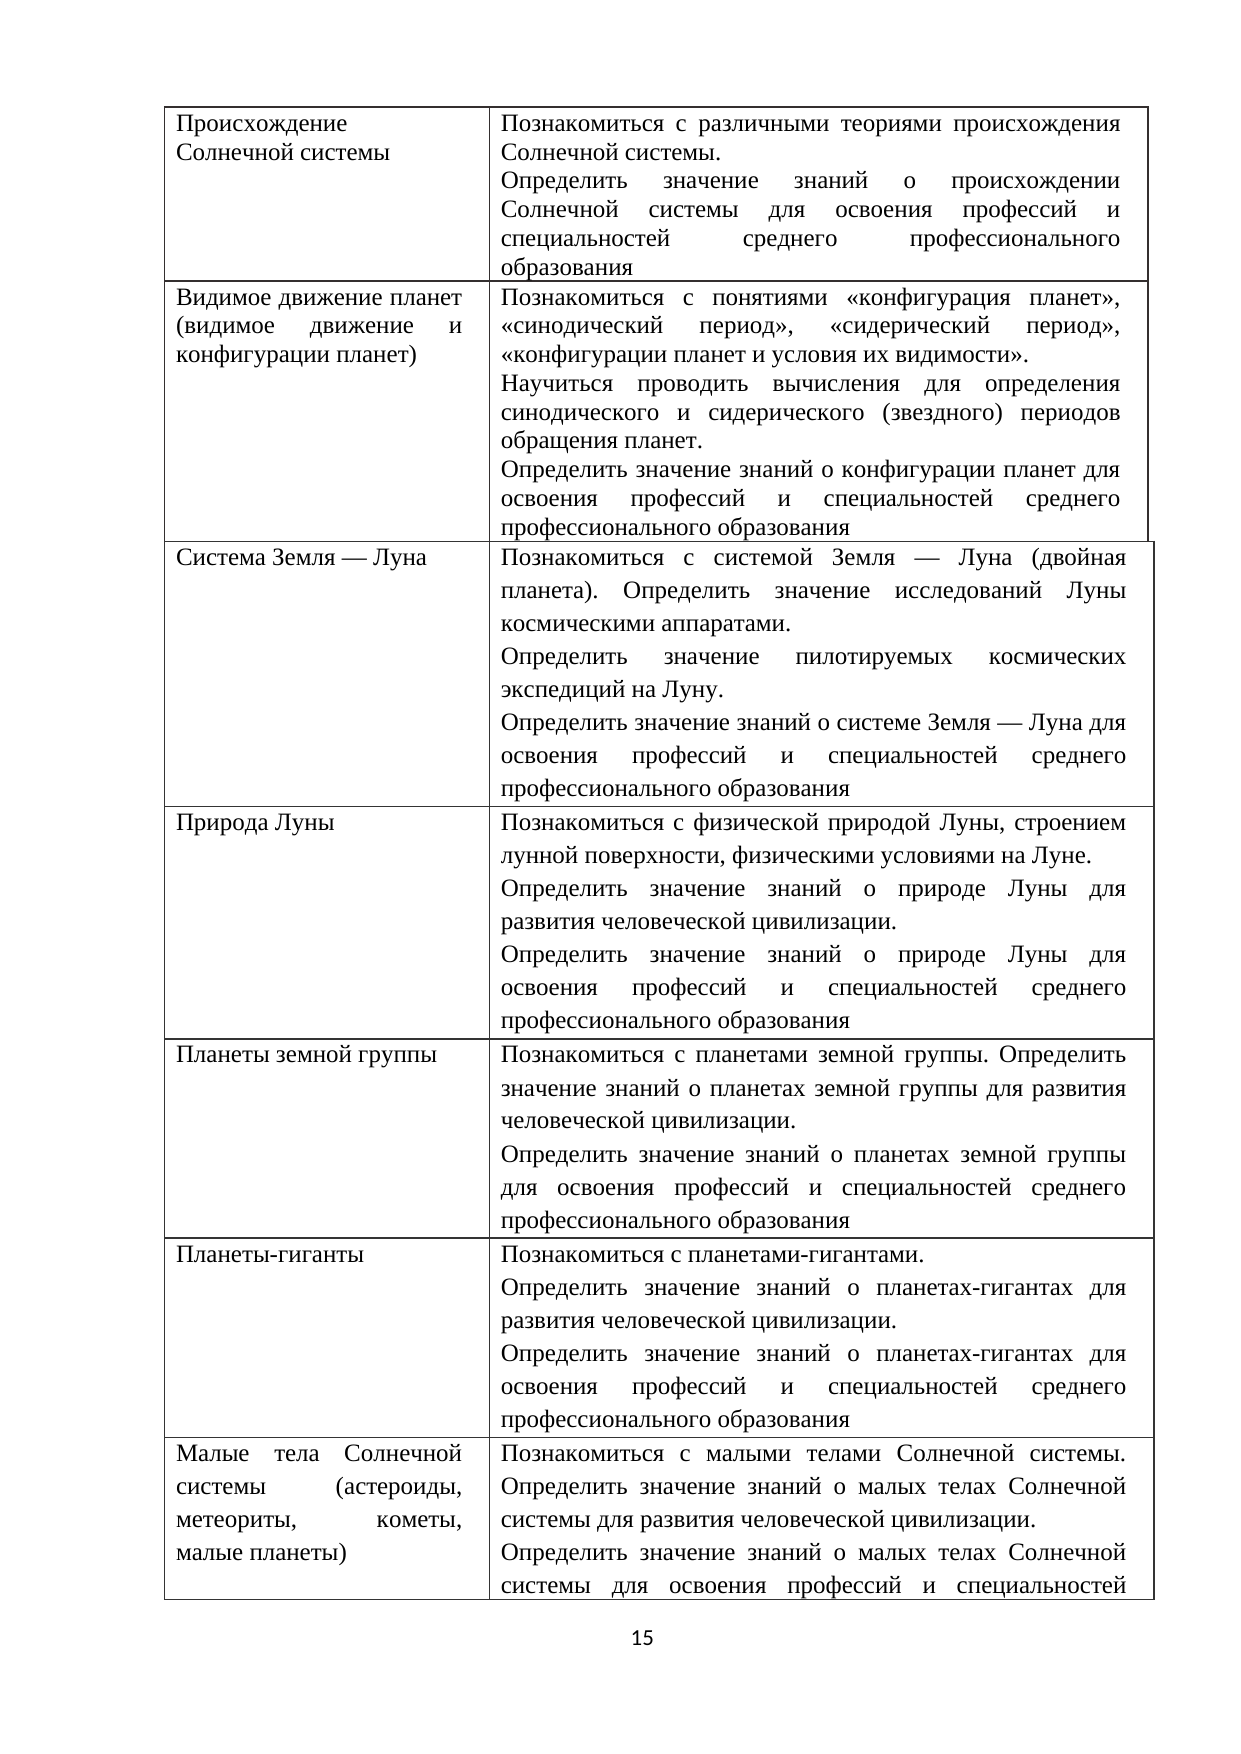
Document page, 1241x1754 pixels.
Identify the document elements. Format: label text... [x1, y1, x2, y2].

table_cell Видимое движение планет (видимое движение и конфигурации планет) [165, 282, 489, 541]
table_cell Познакомиться с понятиями «конфигурация планет», «синодический период», «сидерический период», «конфигурации планет и условия их видимости». Научиться проводить вычисления для определения синодического и сидерического (звездного) периодов обращения планет. Определить значение знаний о конфигурации планет для освоения профессий и специальностей среднего профессионального образования [490, 282, 1147, 541]
table_cell Происхождение Солнечной системы [165, 108, 489, 280]
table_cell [490, 1438, 1153, 1599]
table_cell Планеты-гиганты [165, 1239, 489, 1436]
table_cell Система Земля — Луна [165, 542, 489, 806]
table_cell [165, 1438, 489, 1599]
table_cell Познакомиться с различными теориями происхождения Солнечной системы. Определить значение знаний о происхождении Солнечной системы для освоения профессий и специальностей среднего профессионального образования [490, 108, 1147, 280]
table_cell Познакомиться с планетами земной группы. Определить значение знаний о планетах земной группы для развития человеческой цивилизации. Определить значение знаний о планетах земной группы для освоения профессий и специальностей среднего профессионального образования [490, 1040, 1153, 1237]
table_cell Планеты земной группы [165, 1040, 489, 1237]
table_cell Познакомиться с системой Земля — Луна (двойная планета). Определить значение исследований Луны космическими аппаратами. Определить значение пилотируемых космических экспедиций на Луну. Определить значение знаний о системе Земля — Луна для освоения профессий и специальностей среднего профессионального образования [490, 542, 1153, 806]
table_cell Познакомиться с планетами-гигантами. Определить значение знаний о планетах-гигантах для развития человеческой цивилизации. Определить значение знаний о планетах-гигантах для освоения профессий и специальностей среднего профессионального образования [490, 1239, 1153, 1436]
table_cell Познакомиться с физической природой Луны, строением лунной поверхности, физическими условиями на Луне. Определить значение знаний о природе Луны для развития человеческой цивилизации. Определить значение знаний о природе Луны для освоения профессий и специальностей среднего профессионального образования [490, 807, 1153, 1038]
table_cell Природа Луны [165, 807, 489, 1038]
